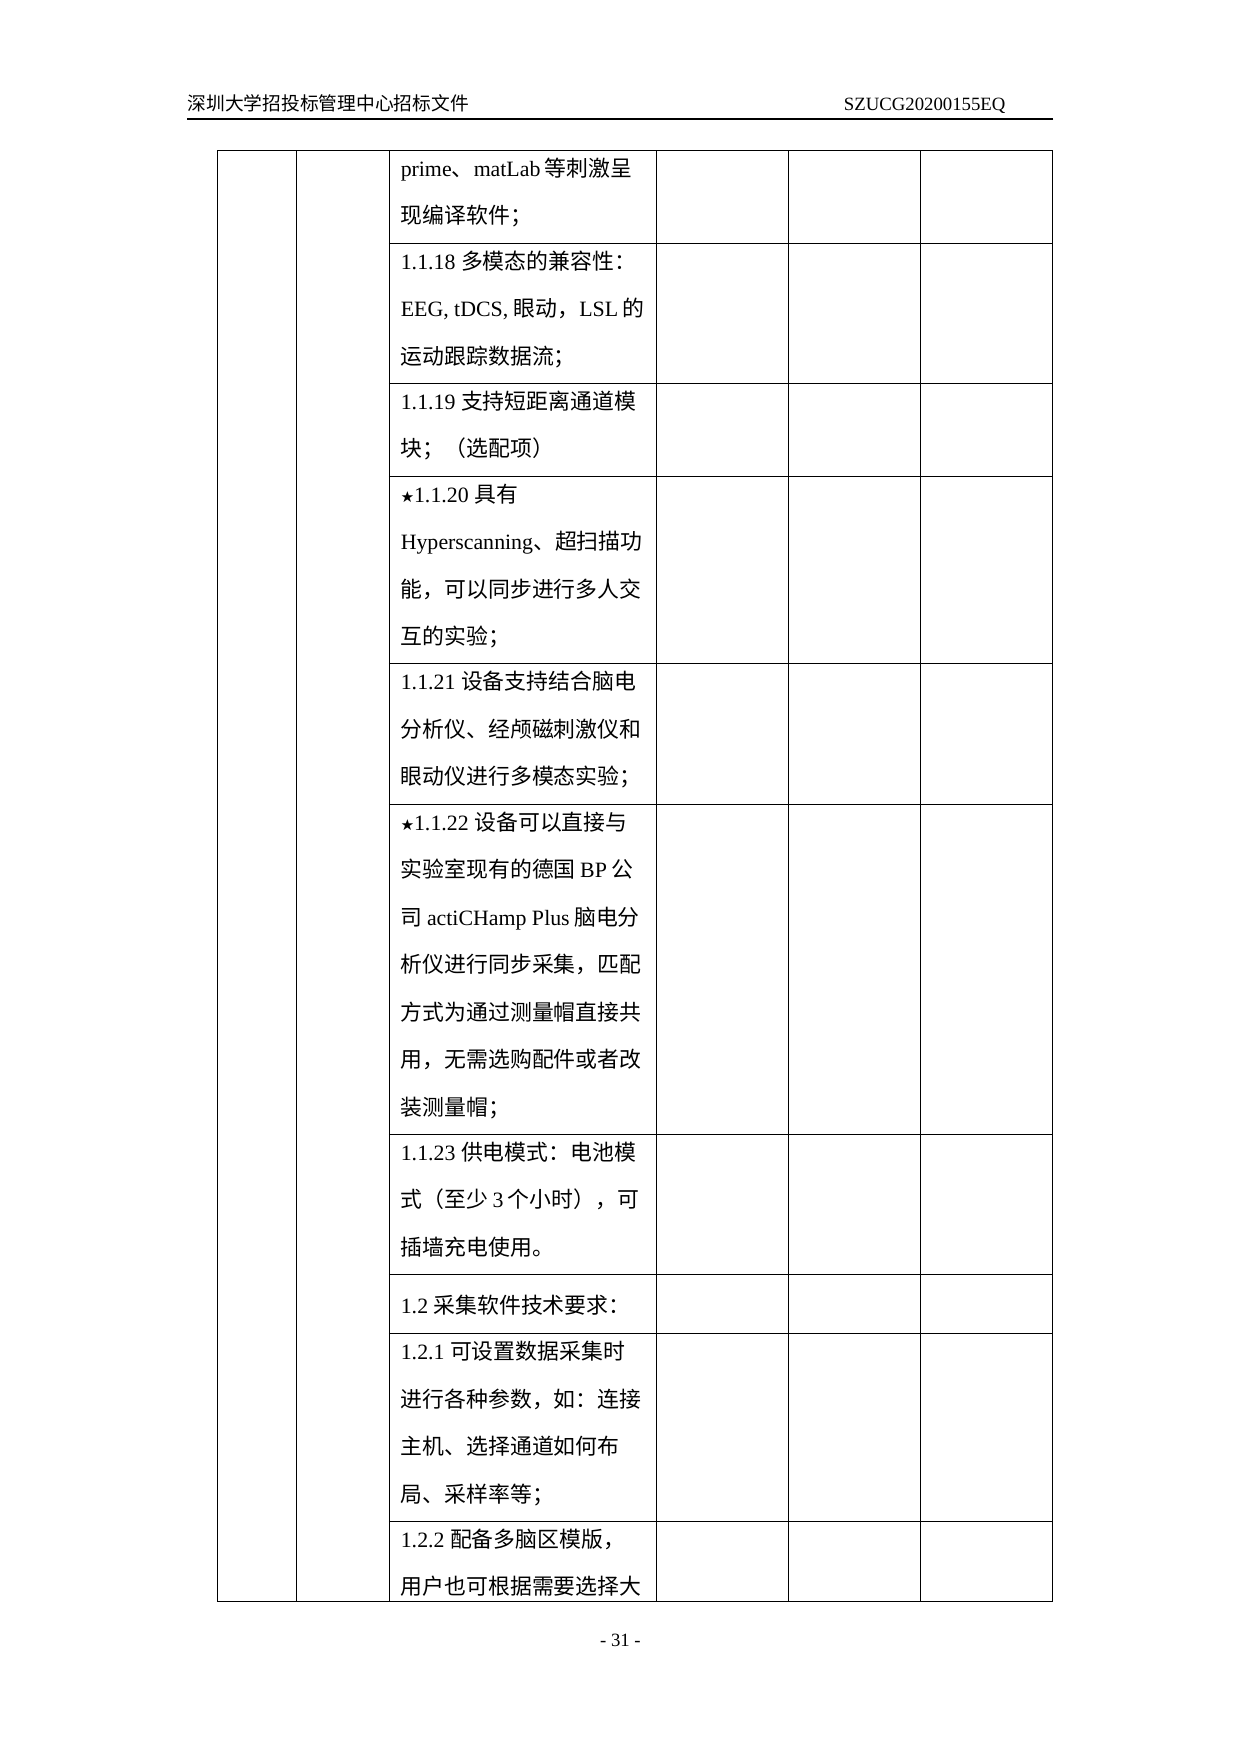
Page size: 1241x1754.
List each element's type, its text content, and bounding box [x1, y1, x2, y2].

table_cell [921, 477, 1052, 663]
table_cell [789, 477, 920, 663]
table_cell [657, 151, 788, 243]
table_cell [390, 1522, 656, 1601]
table_cell [921, 1135, 1052, 1274]
table_cell [657, 664, 788, 803]
table_cell [789, 384, 920, 476]
table_cell [657, 1275, 788, 1333]
table_cell [921, 1275, 1052, 1333]
table_cell [789, 664, 920, 803]
table_cell [921, 805, 1052, 1134]
table_cell 1.1.23 供电模式：电池模式（至少3个小时），可插墙充电使用。 [390, 1135, 656, 1274]
table_cell 1.1.19 支持短距离通道模块；（选配项） [390, 384, 656, 476]
table_cell [789, 1522, 920, 1601]
table_cell 1.1.21 设备支持结合脑电分析仪、经颅磁刺激仪和眼动仪进行多模态实验； [390, 664, 656, 803]
table_cell [789, 244, 920, 383]
table_cell [921, 1522, 1052, 1601]
table_cell [921, 151, 1052, 243]
table_cell [921, 664, 1052, 803]
table_cell [789, 1334, 920, 1521]
table_cell 1.1.18 多模态的兼容性：EEG, tDCS, 眼动，LSL的运动跟踪数据流； [390, 244, 656, 383]
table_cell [390, 151, 656, 243]
table_cell 1.2 采集软件技术要求： [390, 1275, 656, 1333]
table_cell [657, 477, 788, 663]
table_cell 1.2.1 可设置数据采集时进行各种参数，如：连接主机、选择通道如何布局、采样率等； [390, 1334, 656, 1521]
table_cell [921, 384, 1052, 476]
table_cell [789, 151, 920, 243]
table_cell [657, 1334, 788, 1521]
table_cell [657, 805, 788, 1134]
table_cell ★1.1.20 具有Hyperscanning、超扫描功能，可以同步进行多人交互的实验； [390, 477, 656, 663]
table_cell [657, 1522, 788, 1601]
table_cell [789, 1275, 920, 1333]
table_cell [657, 384, 788, 476]
table_cell [789, 1135, 920, 1274]
table_cell ★1.1.22 设备可以直接与实验室现有的德国BP公司actiCHamp Plus脑电分析仪进行同步采集，匹配方式为通过测量帽直接共用，无需选购配件或者改装测量帽； [390, 805, 656, 1134]
table_cell [921, 1334, 1052, 1521]
table_cell [657, 1135, 788, 1274]
table_cell [657, 244, 788, 383]
table_cell [921, 244, 1052, 383]
table_cell [789, 805, 920, 1134]
